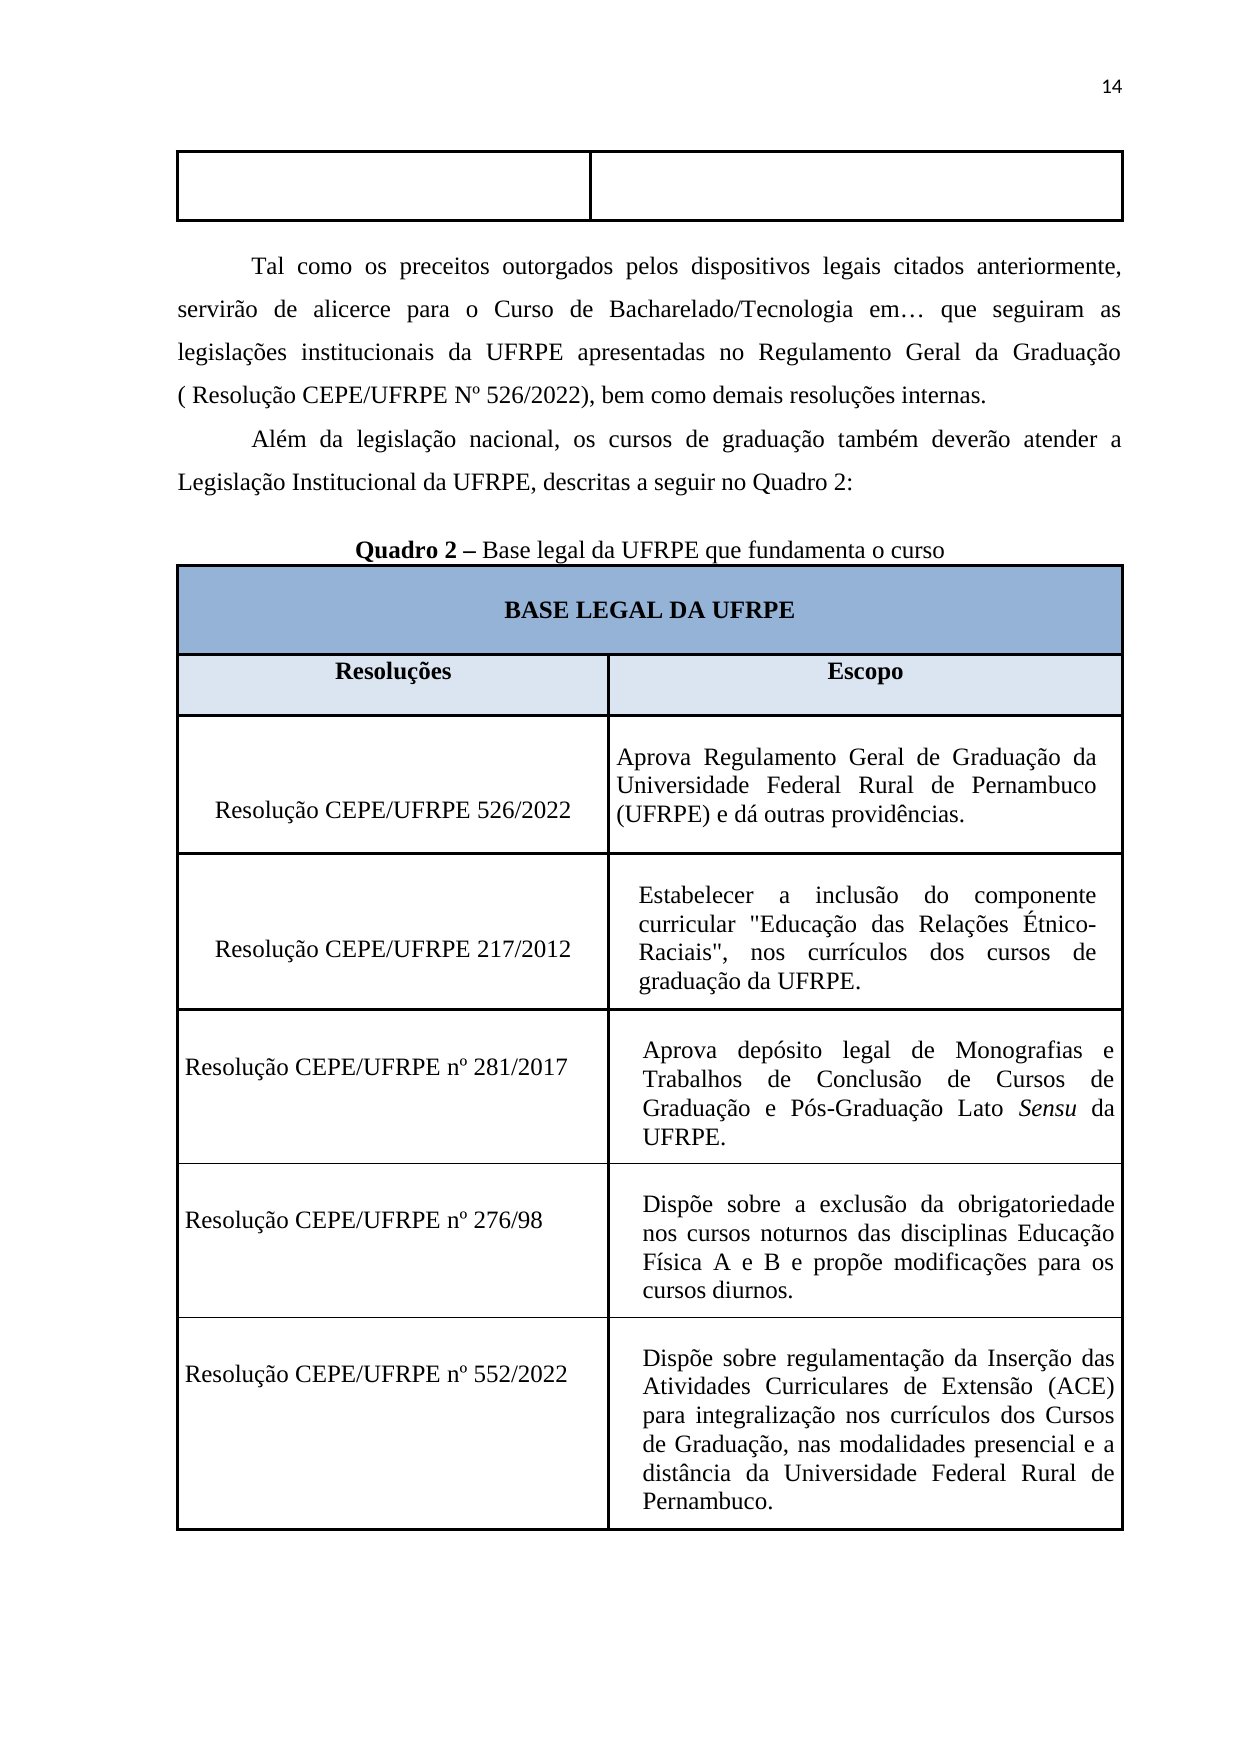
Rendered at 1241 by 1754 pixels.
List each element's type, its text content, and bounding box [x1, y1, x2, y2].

table_cell Aprova depósito legal de Monografias e Trabalhos de Conclusão de Cursos de Graduação e Pós-Graduação Lato Sensu da UFRPE. [610, 1011, 1121, 1163]
table_cell Resolução CEPE/UFRPE nº 276/98 [179, 1164, 607, 1317]
text Além da legislação nacional, os cursos de graduação também deverão atender a Legislação Institucional da UFRPE, descritas a seguir no Quadro 2: [177, 424, 1122, 496]
text Quadro 2 – Base legal da UFRPE que fundamenta o curso [177, 535, 1122, 564]
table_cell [592, 153, 1121, 219]
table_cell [179, 153, 589, 219]
table_cell Aprova Regulamento Geral de Graduação da Universidade Federal Rural de Pernambuco (UFRPE) e dá outras providências. [610, 717, 1121, 852]
table_cell Dispõe sobre a exclusão da obrigatoriedade nos cursos noturnos das disciplinas Educação Física A e B e propõe modificações para os cursos diurnos. [610, 1164, 1121, 1317]
table_cell Resolução CEPE/UFRPE nº 281/2017 [179, 1011, 607, 1163]
table_cell Estabelecer a inclusão do componente curricular "Educação das Relações Étnico-Raciais", nos currículos dos cursos de graduação da UFRPE. [610, 855, 1121, 1007]
table_cell Resoluções [179, 656, 607, 714]
table_header BASE LEGAL DA UFRPE [179, 567, 1121, 653]
table_cell Escopo [610, 656, 1121, 714]
table_cell Resolução CEPE/UFRPE nº 552/2022 [179, 1318, 607, 1528]
table_cell Dispõe sobre regulamentação da Inserção das Atividades Curriculares de Extensão (ACE) para integralização nos currículos dos Cursos de Graduação, nas modalidades presencial e a distância da Universidade Federal Rural de Pernambuco. [610, 1318, 1121, 1528]
table_cell Resolução CEPE/UFRPE 526/2022 [179, 717, 607, 852]
text Tal como os preceitos outorgados pelos dispositivos legais citados anteriormente, servirão de alicerce para o Curso de Bacharelado/Tecnologia em… que seguiram as legislações institucionais da UFRPE apresentadas no Regulamento Geral da Graduação ( Resolução CEPE/UFRPE Nº 526/2022), bem como demais resoluções internas. [177, 251, 1122, 409]
table_cell Resolução CEPE/UFRPE 217/2012 [179, 855, 607, 1007]
